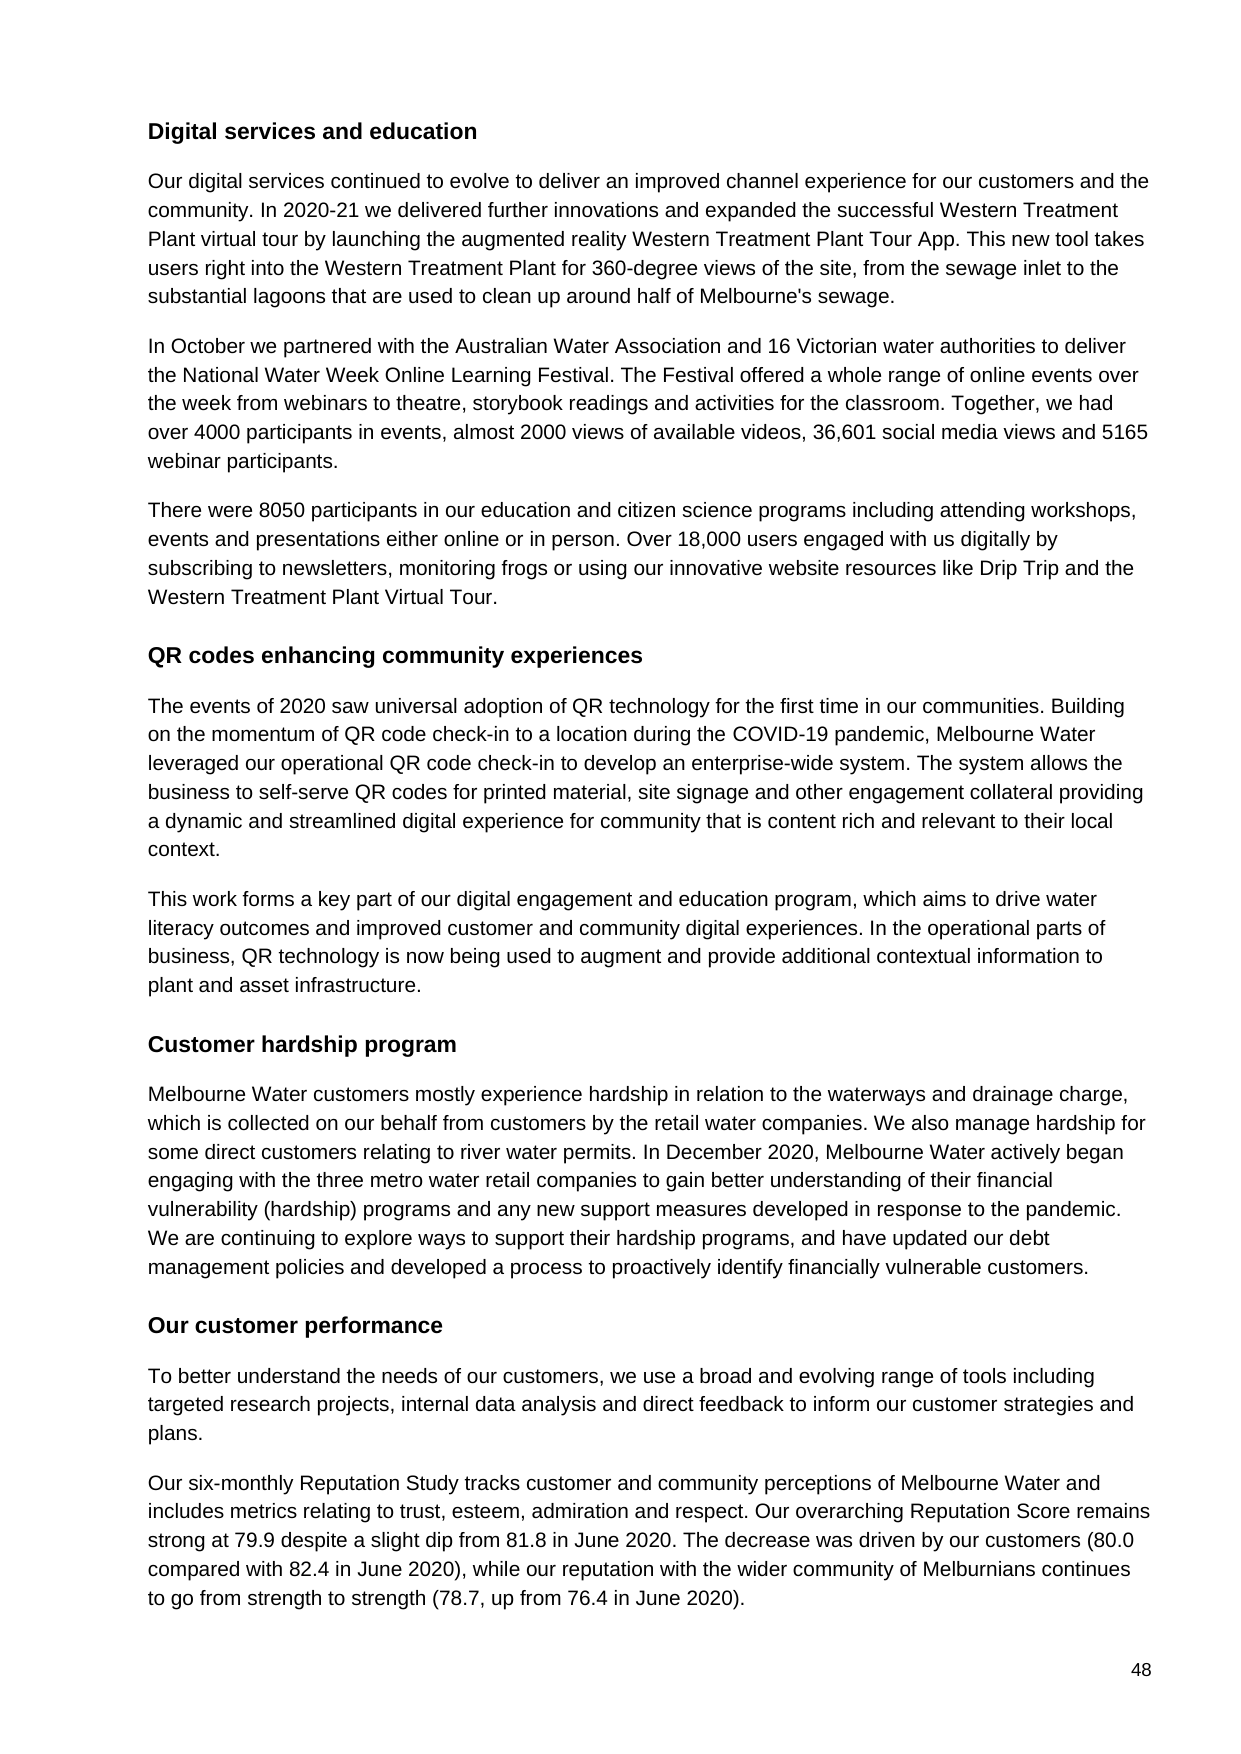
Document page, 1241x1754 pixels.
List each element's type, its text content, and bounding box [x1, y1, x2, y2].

text Melbourne Water customers mostly experience hardship in relation to the waterways and drainage charge, which is collected on our behalf from customers by the retail water companies. We also manage hardship for some direct customers relating to river water permits. In December 2020, Melbourne Water actively began engaging with the three metro water retail companies to gain better understanding of their financial vulnerability (hardship) programs and any new support measures developed in response to the pandemic. We are continuing to explore ways to support their hardship programs, and have updated our debt management policies and developed a process to proactively identify financially vulnerable customers. [148, 1082, 1152, 1278]
subtitle Digital services and education [148, 118, 1152, 144]
text In October we partnered with the Australian Water Association and 16 Victorian water authorities to deliver the National Water Week Online Learning Festival. The Festival offered a whole range of online events over the week from webinars to theatre, storybook readings and activities for the classroom. Together, we had over 4000 participants in events, almost 2000 views of available videos, 36,601 social media views and 5165 webinar participants. [148, 334, 1152, 473]
text Our six-monthly Reputation Study tracks customer and community perceptions of Melbourne Water and includes metrics relating to trust, esteem, admiration and respect. Our overarching Reputation Score remains strong at 79.9 despite a slight dip from 81.8 in June 2020. The decrease was driven by our customers (80.0 compared with 82.4 in June 2020), while our reputation with the wider community of Melburnians continues to go from strength to strength (78.7, up from 76.4 in June 2020). [148, 1471, 1152, 1609]
text The events of 2020 saw universal adoption of QR technology for the first time in our communities. Building on the momentum of QR code check-in to a location during the COVID-19 pandemic, Melbourne Water leveraged our operational QR code check-in to develop an enterprise-wide system. The system allows the business to self-serve QR codes for printed material, site signage and other engagement collateral providing a dynamic and streamlined digital experience for community that is content rich and relevant to their local context. [148, 693, 1152, 861]
subtitle Customer hardship program [148, 1031, 1152, 1057]
text Our digital services continued to evolve to deliver an improved channel experience for our customers and the community. In 2020-21 we delivered further innovations and expanded the successful Western Treatment Plant virtual tour by launching the augmented reality Western Treatment Plant Tour App. This new tool takes users right into the Western Treatment Plant for 360-degree views of the site, from the sewage inlet to the substantial lagoons that are used to clean up around half of Melbourne's sewage. [148, 169, 1152, 308]
text This work forms a key part of our digital engagement and education program, which aims to drive water literacy outcomes and improved customer and community digital experiences. In the operational parts of business, QR technology is now being used to augment and provide additional contextual information to plant and asset infrastructure. [148, 887, 1152, 997]
text There were 8050 participants in our education and citizen science programs including attending workshops, events and presentations either online or in person. Over 18,000 users engaged with us digitally by subscribing to newsletters, monitoring frogs or using our innovative website resources like Drip Trip and the Western Treatment Plant Virtual Tour. [148, 498, 1152, 608]
text To better understand the needs of our customers, we use a broad and evolving range of tools including targeted research projects, internal data analysis and direct feedback to inform our customer strategies and plans. [148, 1363, 1152, 1445]
subtitle Our customer performance [148, 1312, 1152, 1339]
subtitle QR codes enhancing community experiences [148, 642, 1152, 669]
